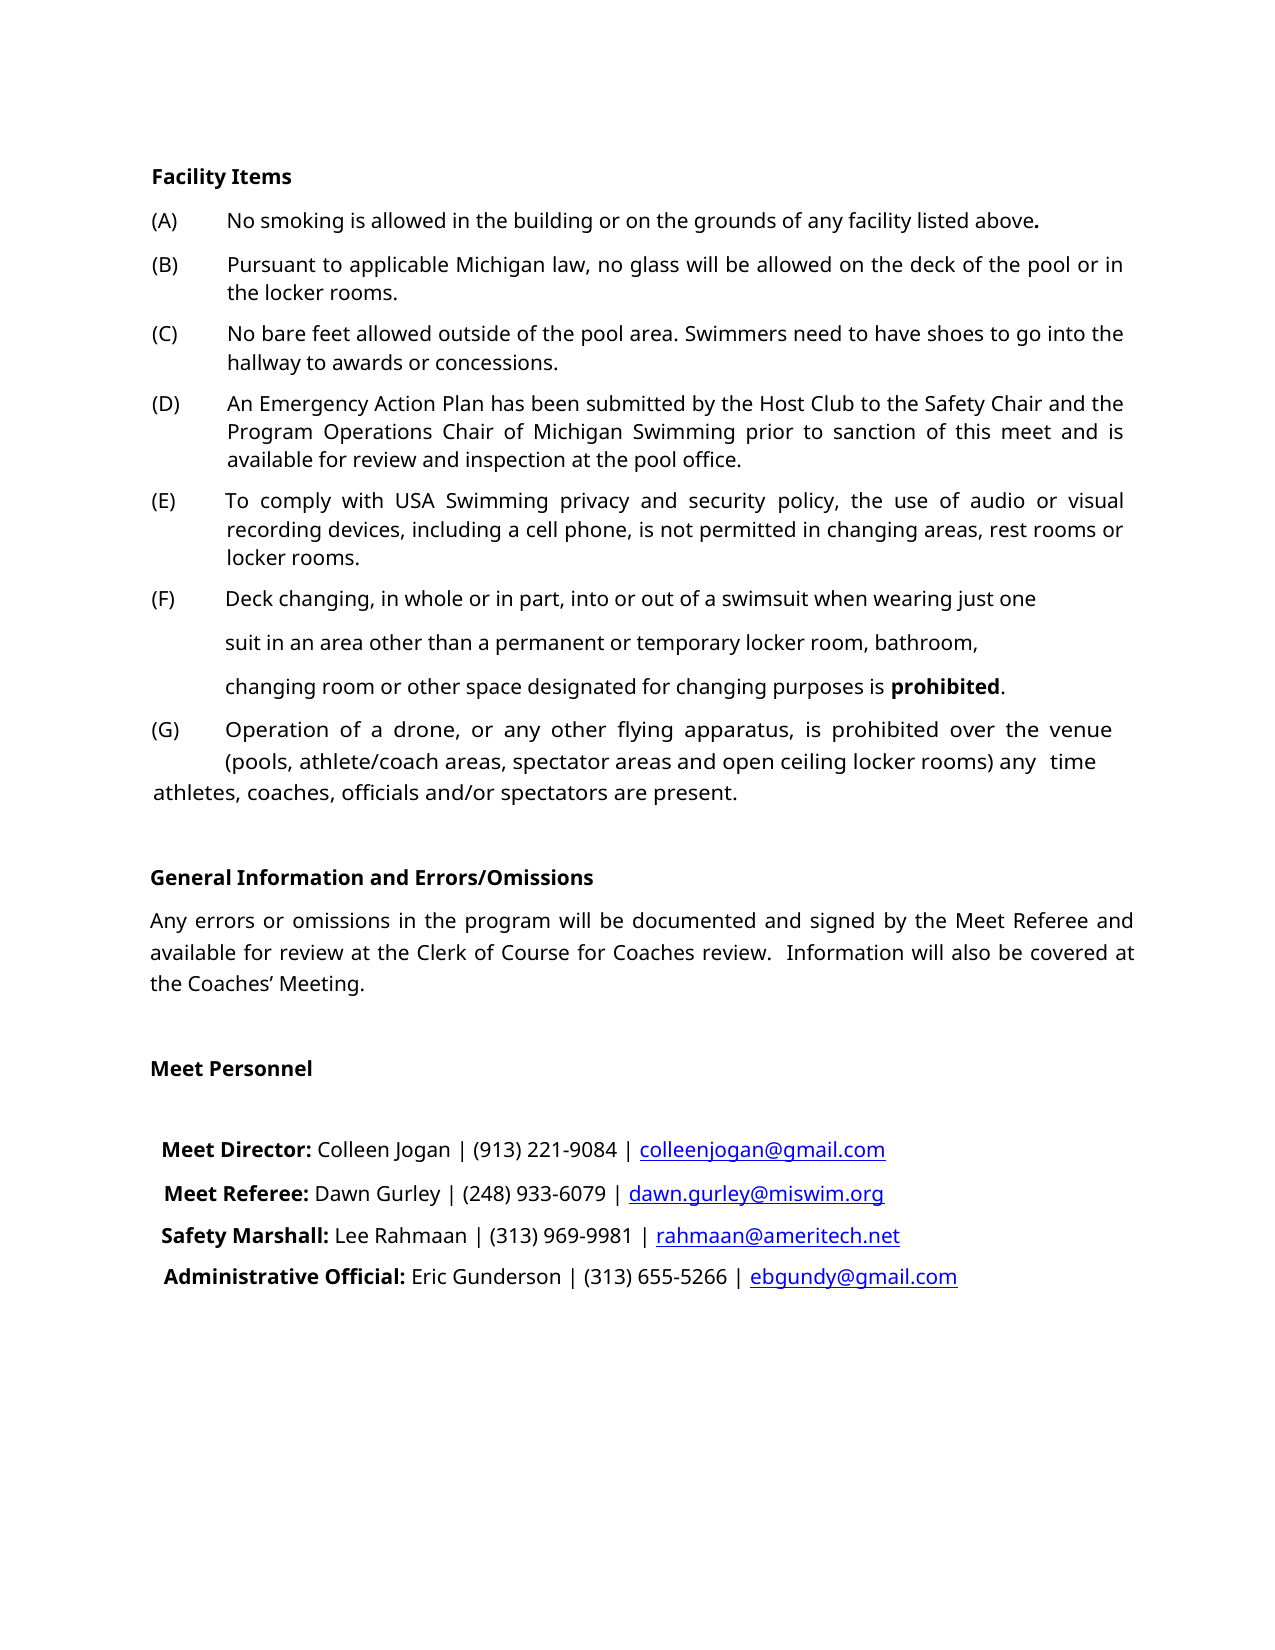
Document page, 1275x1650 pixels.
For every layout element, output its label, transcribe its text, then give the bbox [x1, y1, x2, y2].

text (F) Deck changing, in whole or in part, into or out of a swimsuit when wearing just one [151, 584, 1125, 613]
text Facility Items [151, 162, 1125, 191]
text changing room or other space designated for changing purposes is prohibited. [151, 672, 1125, 700]
text (E) To comply with USA Swimming privacy and security policy, the use of audio or visual recording devices, including a cell phone, is not permitted in changing areas, rest rooms or locker rooms. [151, 487, 1125, 572]
text (G) Operation of a drone, or any other flying apparatus, is prohibited over the venue (pools, athlete/coach areas, spectator areas and open ceiling locker rooms) any time athletes, coaches, officials and/or spectators are present. [151, 716, 1125, 807]
text Meet Personnel [150, 1054, 1125, 1082]
text (C) No bare feet allowed outside of the pool area. Swimmers need to have shoes to go into the hallway to awards or concessions. [152, 319, 1125, 376]
text (D) An Emergency Action Plan has been submitted by the Host Club to the Safety Chair and the Program Operations Chair of Michigan Swimming prior to sanction of this meet and is available for review and inspection at the pool office. [152, 389, 1125, 474]
table_header Meet Director: Colleen Jogan | (913) 221-9084 | colleenjogan@gmail.com Meet Referee: Dawn Gurley | (248) 933-6079‬ | dawn.gurley@miswim.org Safety Marshall: Lee Rahmaan | (313) 969-9981 | rahmaan@ameritech.net Administrative Official: Eric Gunderson | (313) 655-5266 | ebgundy@gmail.com [150, 1136, 1181, 1305]
text (A) No smoking is allowed in the building or on the grounds of any facility listed above. [151, 206, 1125, 235]
text General Information and Errors/Omissions [150, 863, 1125, 891]
text Any errors or omissions in the program will be documented and signed by the Meet Referee and available for review at the Clerk of Course for Coaches review. Information will also be covered at the Coaches’ Meeting. [150, 907, 1136, 997]
text (B) Pursuant to applicable Michigan law, no glass will be allowed on the deck of the pool or in the locker rooms. [152, 250, 1125, 307]
text suit in an area other than a permanent or temporary locker room, bathroom, [151, 628, 1125, 657]
